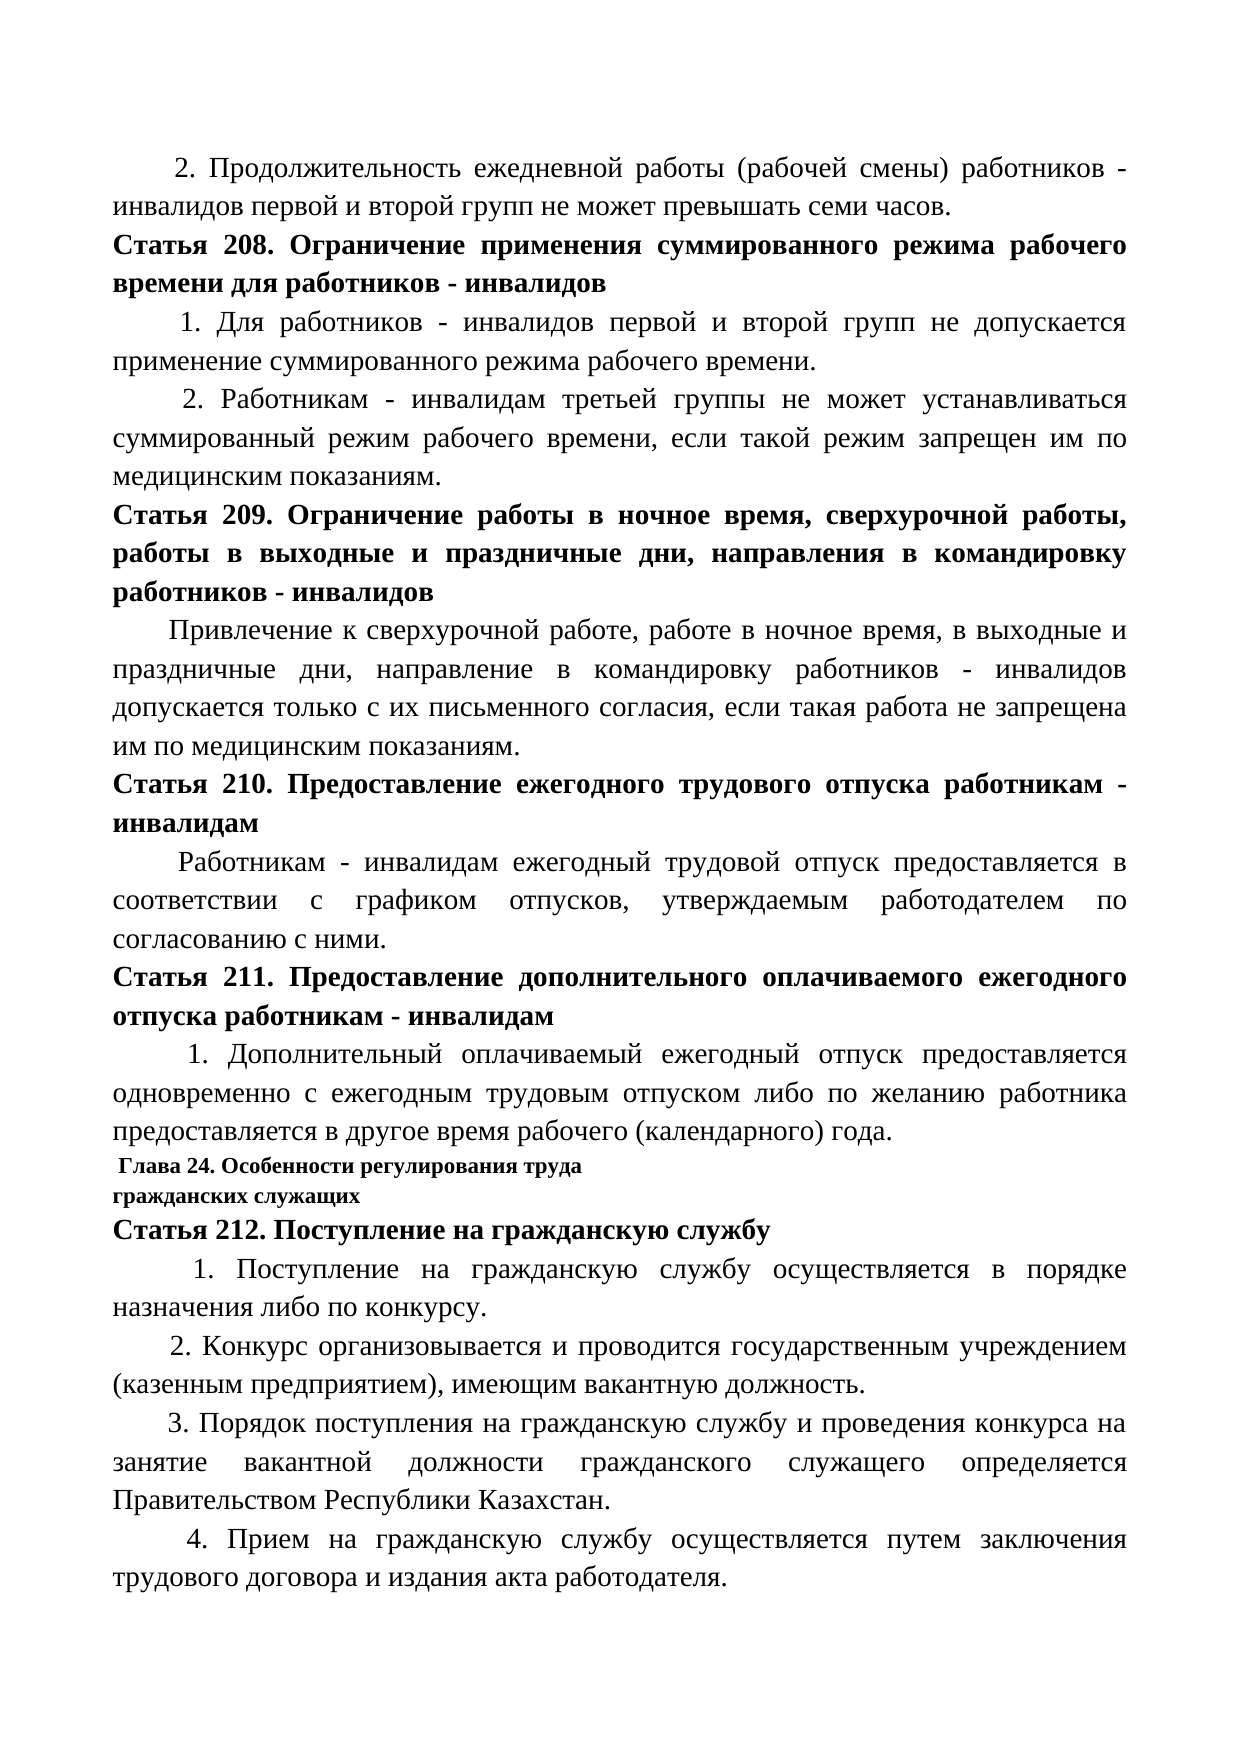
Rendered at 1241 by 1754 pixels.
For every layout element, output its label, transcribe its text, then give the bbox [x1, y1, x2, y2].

text 2. Продолжительность ежедневной работы (рабочей смены) работников - инвалидов первой и второй групп не может превышать семи часов. [112, 150, 1128, 222]
text 1. Дополнительный оплачиваемый ежегодный отпуск предоставляется одновременно с ежегодным трудовым отпуском либо по желанию работника предоставляется в другое время рабочего (календарного) года. [112, 1036, 1128, 1147]
text Глава 24. Особенности регулирования труда гражданских служащих [112, 1152, 1128, 1209]
text 2. Конкурс организовывается и проводится государственным учреждением (казенным предприятием), имеющим вакантную должность. [112, 1328, 1128, 1400]
text Работникам - инвалидам ежегодный трудовой отпуск предоставляется в соответствии с графиком отпусков, утверждаемым работодателем по согласованию с ними. [112, 844, 1128, 954]
text 4. Прием на гражданскую службу осуществляется путем заключения трудового договора и издания акта работодателя. [112, 1521, 1128, 1593]
text 1. Поступление на гражданскую службу осуществляется в порядке назначения либо по конкурсу. [112, 1251, 1128, 1323]
text Статья 212. Поступление на гражданскую службу [112, 1212, 1128, 1246]
text Статья 210. Предоставление ежегодного трудового отпуска работникам - инвалидам [112, 767, 1128, 839]
text Статья 211. Предоставление дополнительного оплачиваемого ежегодного отпуска работникам - инвалидам [112, 959, 1128, 1031]
text Статья 208. Ограничение применения суммированного режима рабочего времени для работников - инвалидов [112, 227, 1128, 299]
text Статья 209. Ограничение работы в ночное время, сверхурочной работы, работы в выходные и праздничные дни, направления в командировку работников - инвалидов [112, 497, 1128, 607]
text 2. Работникам - инвалидам третьей группы не может устанавливаться суммированный режим рабочего времени, если такой режим запрещен им по медицинским показаниям. [112, 381, 1128, 492]
text Привлечение к сверхурочной работе, работе в ночное время, в выходные и праздничные дни, направление в командировку работников - инвалидов допускается только с их письменного согласия, если такая работа не запрещена им по медицинским показаниям. [112, 612, 1128, 762]
text 3. Порядок поступления на гражданскую службу и проведения конкурса на занятие вакантной должности гражданского служащего определяется Правительством Республики Казахстан. [112, 1405, 1128, 1516]
text 1. Для работников - инвалидов первой и второй групп не допускается применение суммированного режима рабочего времени. [112, 304, 1128, 376]
